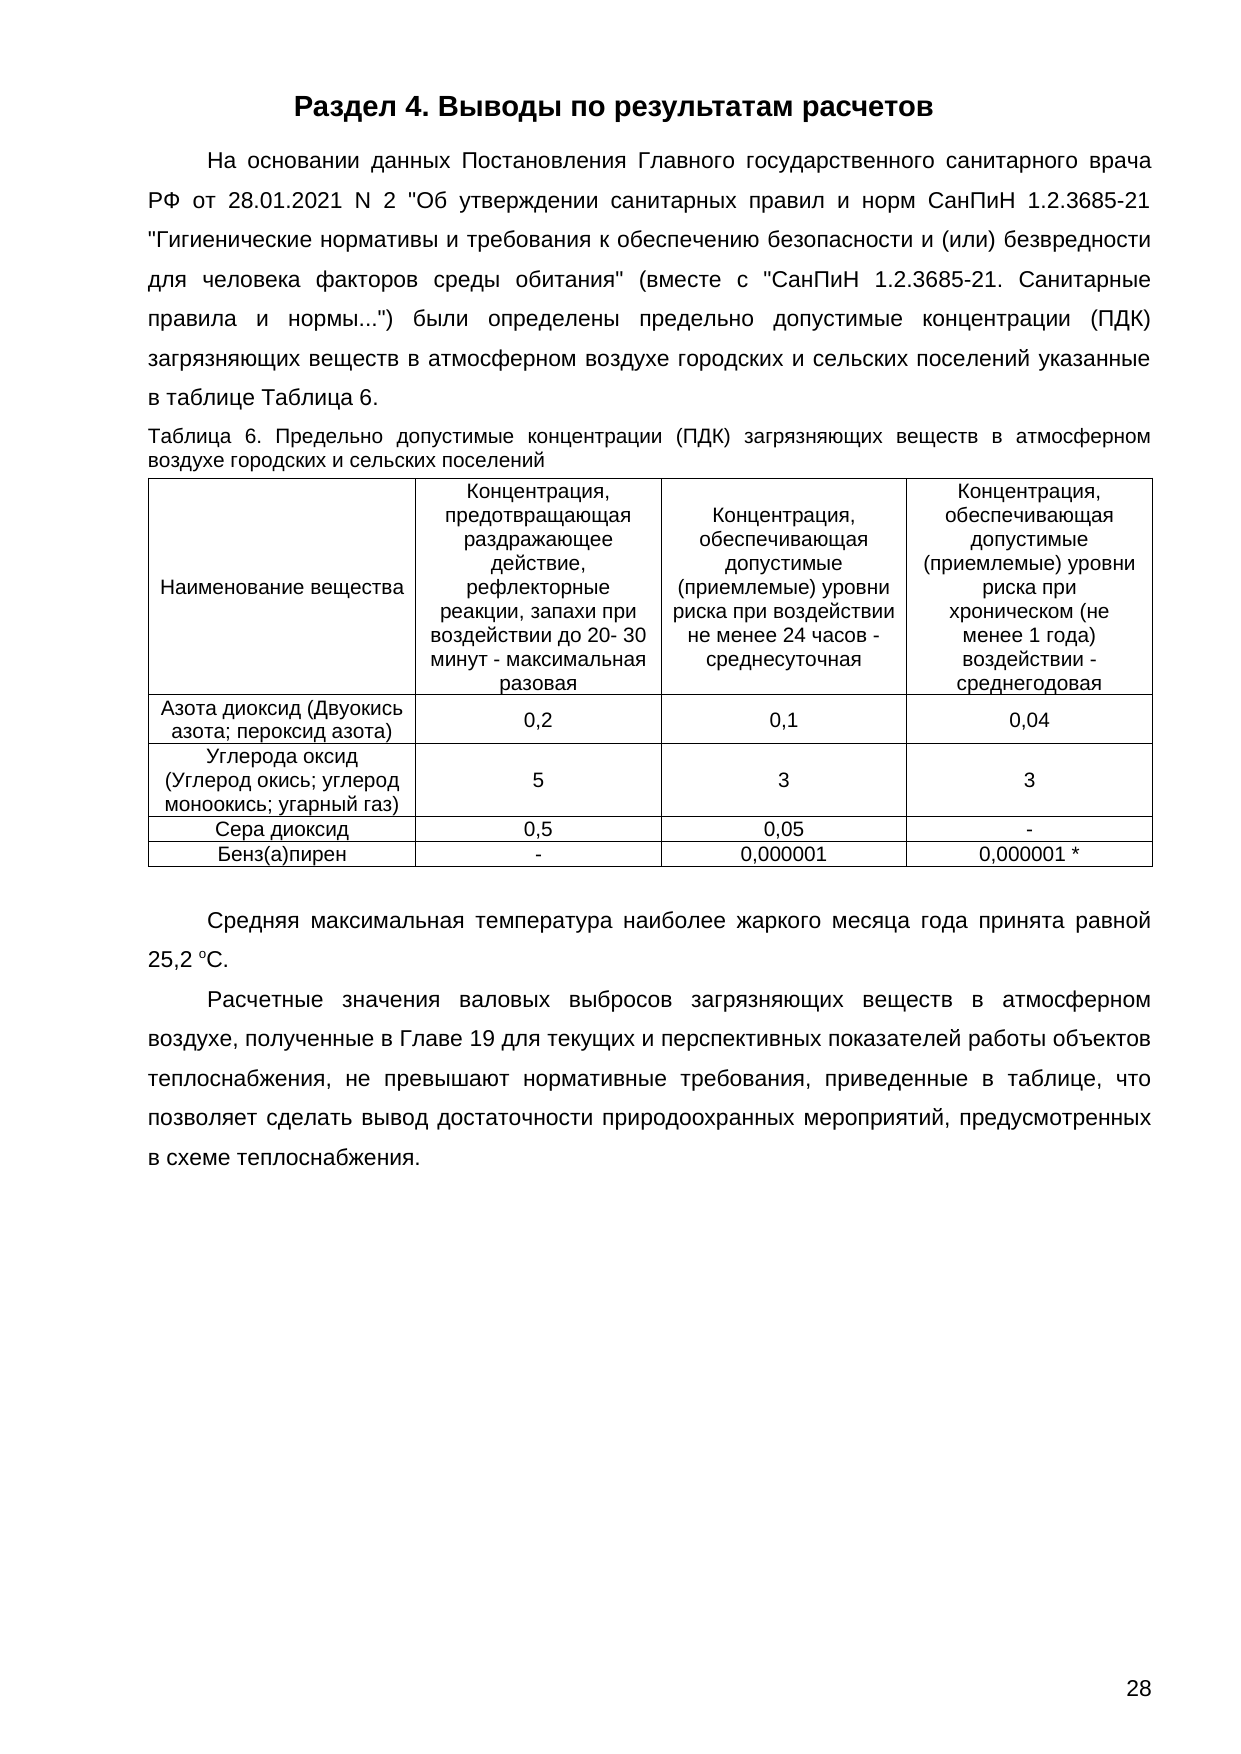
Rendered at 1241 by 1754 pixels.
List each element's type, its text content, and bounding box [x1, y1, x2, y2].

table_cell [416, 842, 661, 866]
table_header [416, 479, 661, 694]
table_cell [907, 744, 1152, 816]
text Средняя максимальная температура наиболее жаркого месяца года принята равной 25,2 оС. [148, 907, 1152, 973]
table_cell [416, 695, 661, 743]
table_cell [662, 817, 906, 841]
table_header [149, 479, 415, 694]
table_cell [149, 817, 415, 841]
text Таблица 6. Предельно допустимые концентрации (ПДК) загрязняющих веществ в атмосферном воздухе городских и сельских поселений [148, 423, 1152, 471]
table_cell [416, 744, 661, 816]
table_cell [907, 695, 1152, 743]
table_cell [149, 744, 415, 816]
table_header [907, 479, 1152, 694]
text Расчетные значения валовых выбросов загрязняющих веществ в атмосферном воздухе, полученные в Главе 19 для текущих и перспективных показателей работы объектов теплоснабжения, не превышают нормативные требования, приведенные в таблице, что позволяет сделать вывод достаточности природоохранных мероприятий, предусмотренных в схеме теплоснабжения. [148, 986, 1152, 1170]
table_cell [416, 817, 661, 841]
text На основании данных Постановления Главного государственного санитарного врача РФ от 28.01.2021 N 2 "Об утверждении санитарных правил и норм СанПиН 1.2.3685-21 "Гигиенические нормативы и требования к обеспечению безопасности и (или) безвредности для человека факторов среды обитания" (вместе с "СанПиН 1.2.3685-21. Санитарные правила и нормы...") были определены предельно допустимые концентрации (ПДК) загрязняющих веществ в атмосферном воздухе городских и сельских поселений указанные в таблице Таблица 6. [148, 147, 1152, 410]
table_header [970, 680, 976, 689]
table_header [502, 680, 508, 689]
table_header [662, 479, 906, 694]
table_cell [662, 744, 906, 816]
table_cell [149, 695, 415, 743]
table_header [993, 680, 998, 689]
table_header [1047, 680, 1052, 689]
subtitle Выводы по результатам расчетов [148, 89, 1152, 122]
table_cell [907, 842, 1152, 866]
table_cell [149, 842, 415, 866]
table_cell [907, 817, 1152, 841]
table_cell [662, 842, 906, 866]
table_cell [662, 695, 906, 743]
